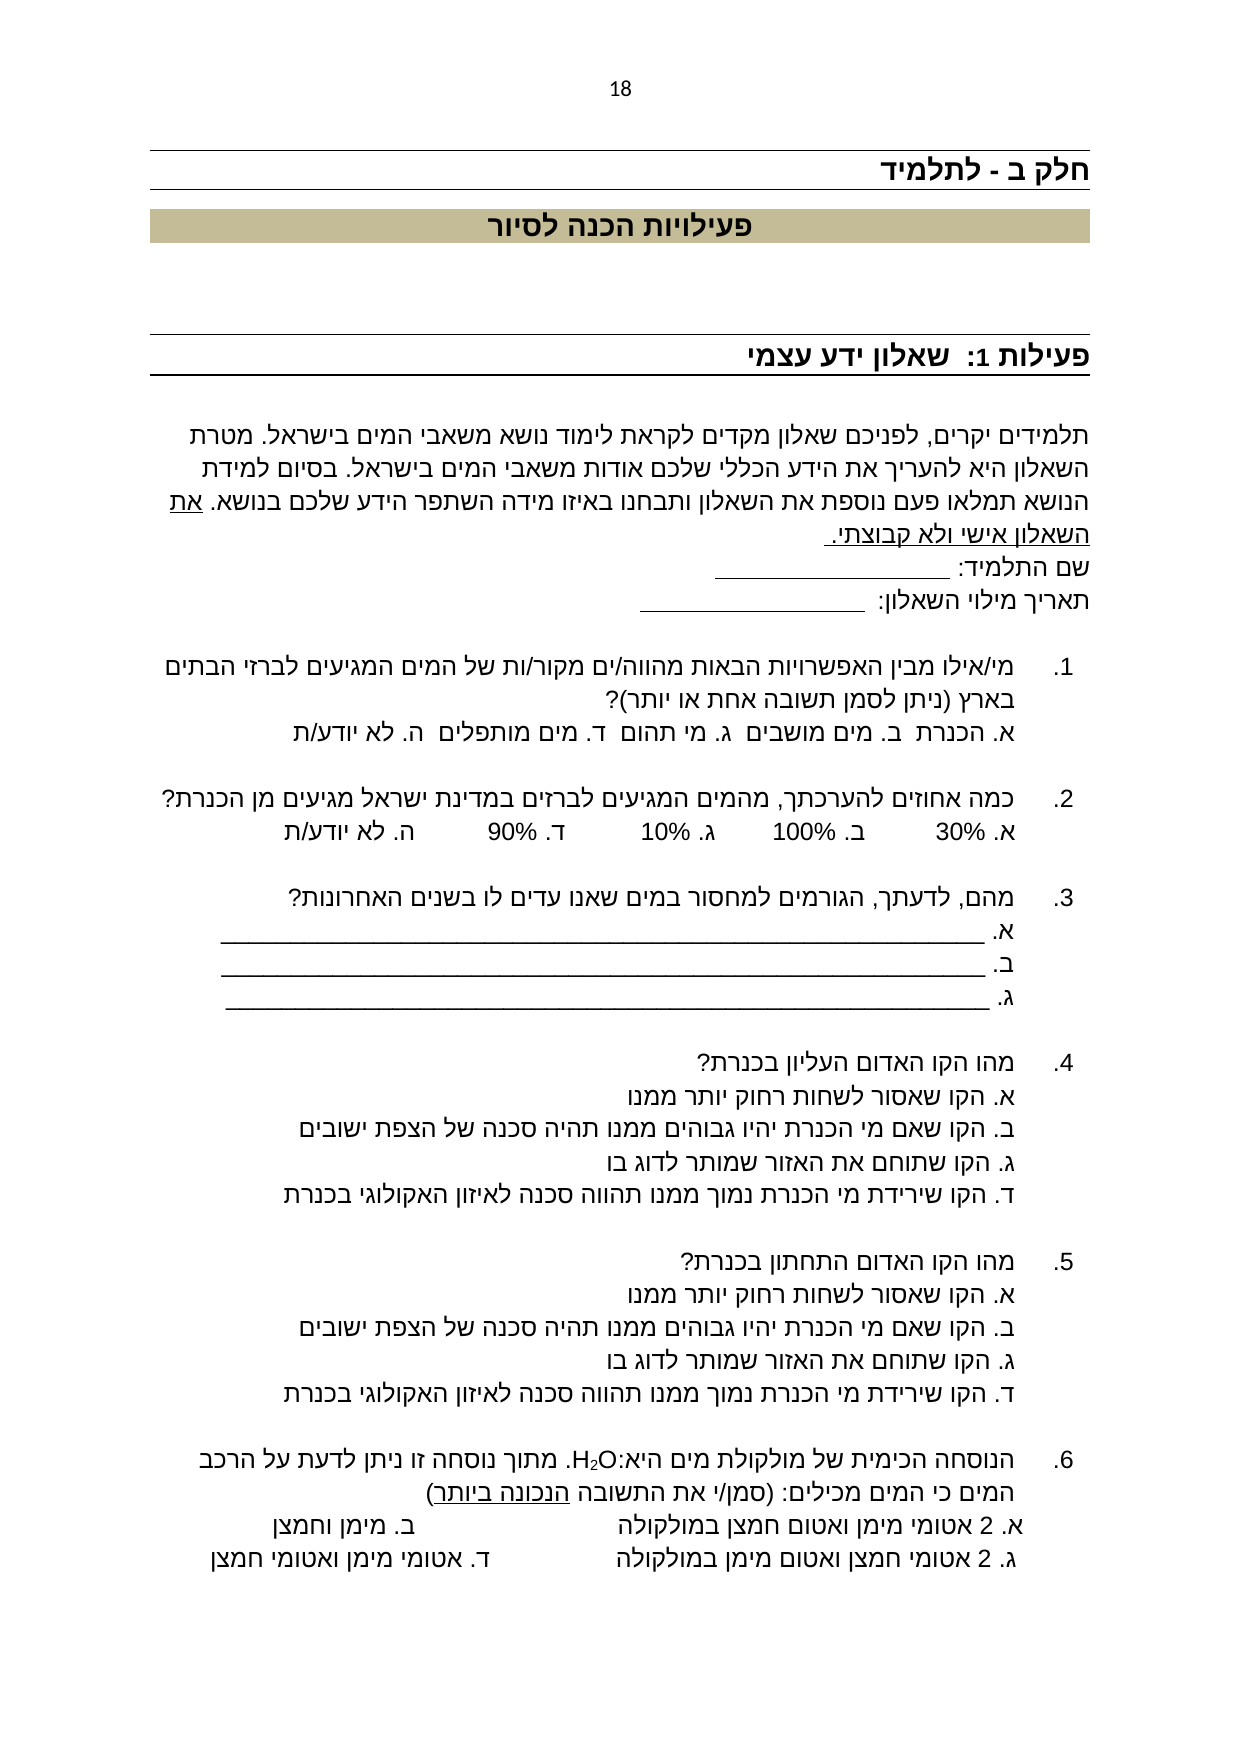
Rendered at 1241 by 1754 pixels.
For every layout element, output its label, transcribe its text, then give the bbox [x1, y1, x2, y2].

list מי/אילו מבין האפשרויות הבאות מהווה/ים מקור/ות של המים המגיעים לברזי הבתים בארץ (ניתן לסמן תשובה אחת או יותר)? [150, 652, 1053, 714]
list מהו הקו האדום העליון בכנרת? [150, 1048, 1053, 1077]
text ד. הקו שירידת מי הכנרת נמוך ממנו תהווה סכנה לאיזון האקולוגי בכנרת [150, 1379, 1015, 1407]
text ב. הקו שאם מי הכנרת יהיו גבוהים ממנו תהיה סכנה של הצפת ישובים [150, 1114, 1015, 1143]
text שם התלמיד: [150, 553, 1090, 582]
list מהם, לדעתך, הגורמים למחסור במים שאנו עדים לו בשנים האחרונות? [150, 883, 1053, 912]
text ד. הקו שירידת מי הכנרת נמוך ממנו תהווה סכנה לאיזון האקולוגי בכנרת [150, 1181, 1015, 1209]
text ג. הקו שתוחם את האזור שמותר לדוג בו [150, 1346, 1015, 1374]
text א. הכנרת ב. מים מושבים ג. מי תהום ד. מים מותפלים ה. לא יודע/ת [150, 718, 1015, 747]
list מהו הקו האדום התחתון בכנרת? [150, 1247, 1053, 1275]
list הנוסחה הכימית של מולקולת מים היא:H2O. מתוך נוסחה זו ניתן לדעת על הרכב המים כי המים מכילים: (סמן/י את התשובה הנכונה ביותר) [150, 1445, 1053, 1506]
text א. 30% ב. 100% ג. 10% ד. 90% ה. לא יודע/ת [150, 817, 1015, 846]
text ב. _______________________________________________________ [150, 949, 1015, 978]
text ג. 2 אטומי חמצן ואטום מימן במולקולה ד. אטומי מימן ואטומי חמצן [150, 1544, 1023, 1572]
text א. הקו שאסור לשחות רחוק יותר ממנו [150, 1279, 1015, 1308]
text ב. הקו שאם מי הכנרת יהיו גבוהים ממנו תהיה סכנה של הצפת ישובים [150, 1313, 1015, 1341]
text א. _______________________________________________________ [150, 916, 1015, 945]
list כמה אחוזים להערכתך, מהמים המגיעים לברזים במדינת ישראל מגיעים מן הכנרת? [150, 784, 1053, 813]
text תאריך מילוי השאלון: [150, 586, 1090, 615]
text תלמידים יקרים, לפניכם שאלון מקדים לקראת לימוד נושא משאבי המים בישראל. מטרת השאלון היא להעריך את הידע הכללי שלכם אודות משאבי המים בישראל. בסיום למידת הנושא תמלאו פעם נוספת את השאלון ותבחנו באיזו מידה השתפר הידע שלכם בנושא. את השאלון אישי ולא קבוצתי. [150, 421, 1090, 549]
text ג. _______________________________________________________ [150, 982, 1015, 1011]
text ג. הקו שתוחם את האזור שמותר לדוג בו [150, 1147, 1015, 1176]
text פעילות 1: שאלון ידע עצמי [150, 335, 1090, 374]
text א. 2 אטומי מימן ואטום חמצן במולקולה ב. מימן וחמצן [150, 1511, 1023, 1539]
text א. הקו שאסור לשחות רחוק יותר ממנו [150, 1081, 1015, 1110]
text פעילויות הכנה לסיור [150, 209, 1090, 243]
text חלק ב - לתלמיד [150, 151, 1090, 189]
